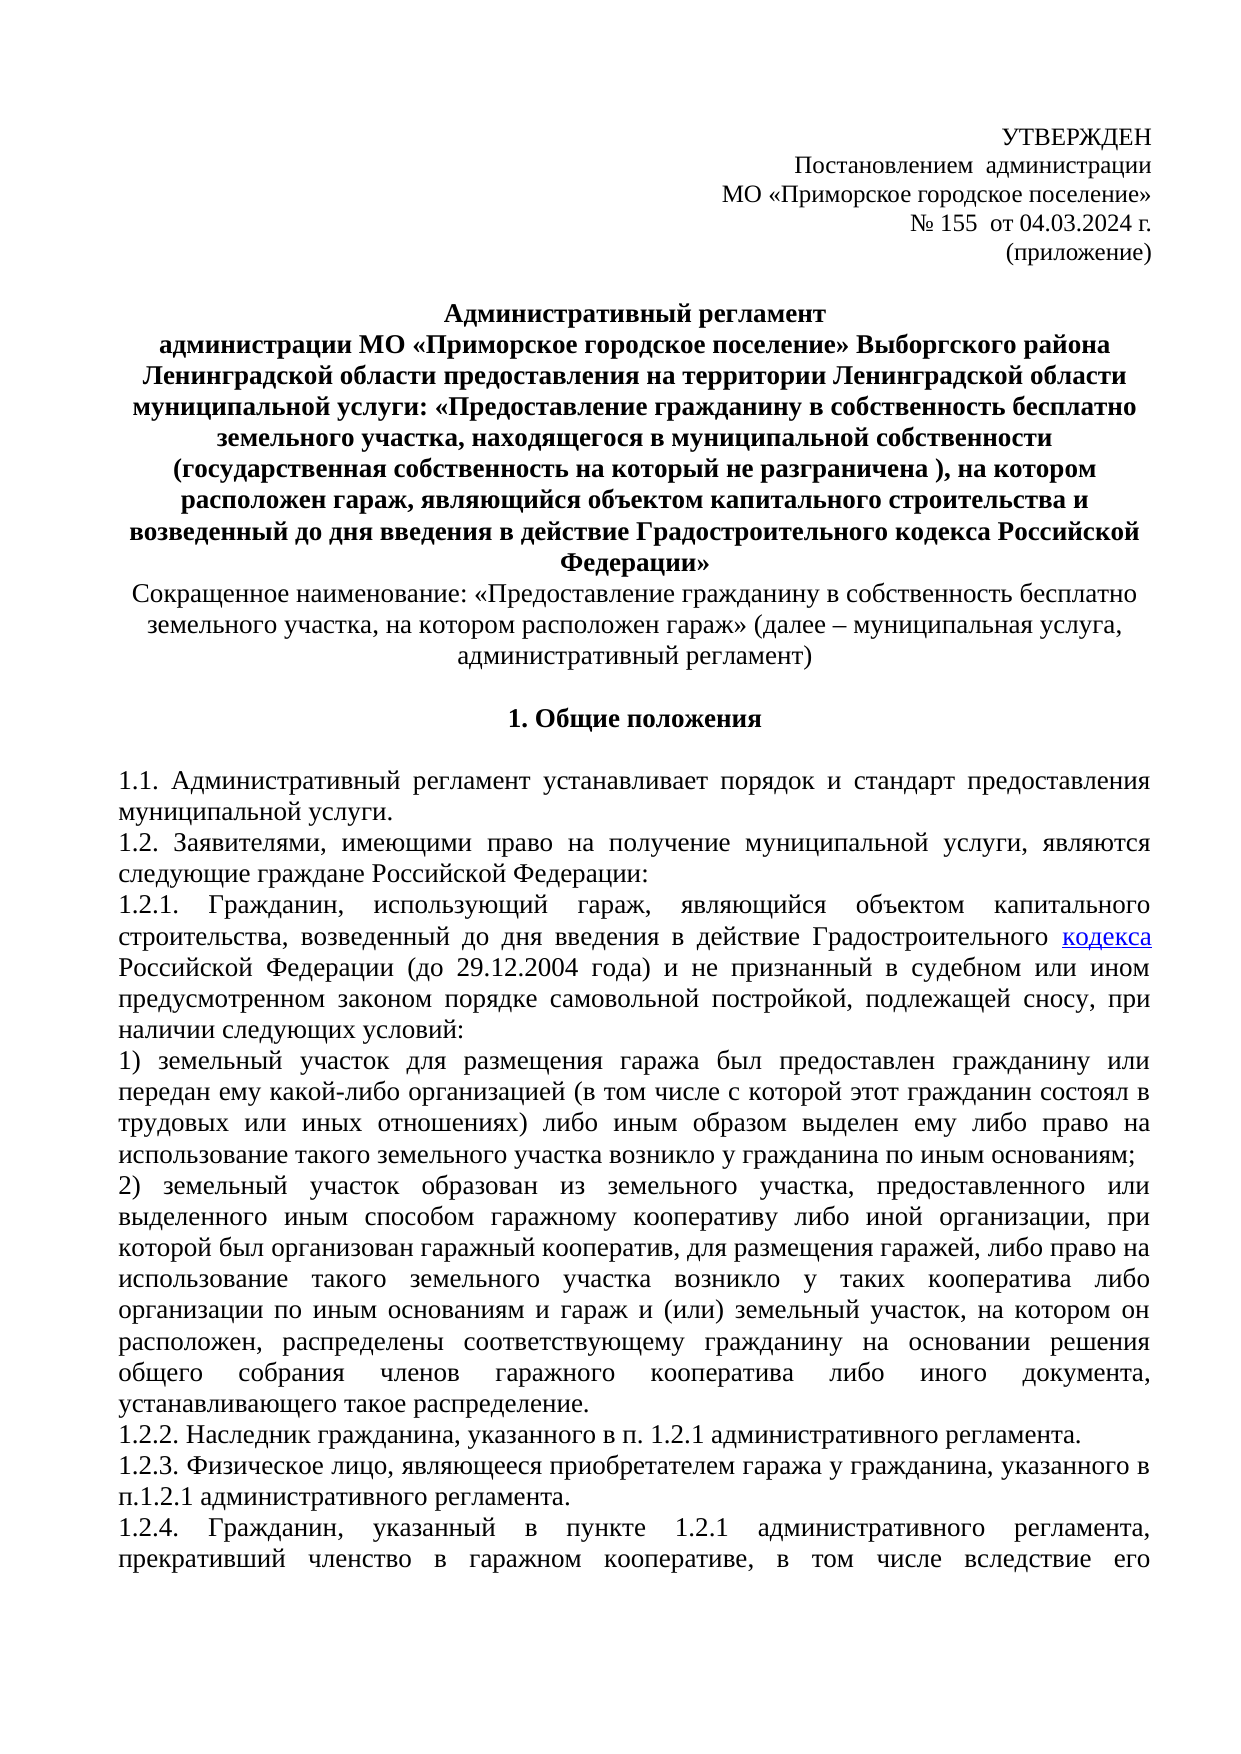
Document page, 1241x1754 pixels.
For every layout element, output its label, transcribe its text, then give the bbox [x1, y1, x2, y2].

title УТВЕРЖДЕН [118, 122, 1152, 151]
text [118, 1511, 1152, 1574]
text МО «Приморское городское поселение» [118, 179, 1152, 208]
text 1.2.3. Физическое лицо, являющееся приобретателем гаража у гражданина, указанного в п.1.2.1 административного регламента. [118, 1449, 1152, 1511]
text 1) земельный участок для размещения гаража был предоставлен гражданину или передан ему какой-либо организацией (в том числе с которой этот гражданин состоял в трудовых или иных отношениях) либо иным образом выделен ему либо право на использование такого земельного участка возникло у гражданина по иным основаниям; [118, 1044, 1152, 1169]
text (приложение) [118, 237, 1152, 266]
text 1. Общие положения [118, 702, 1152, 733]
text № 155 от 04.03.2024 г. [118, 208, 1152, 237]
text 1.2.1. Гражданин, использующий гараж, являющийся объектом капитального строительства, возведенный до дня введения в действие Градостроительного кодекса Российской Федерации (до 29.12.2004 года) и не признанный в судебном или ином предусмотренном законом порядке самовольной постройкой, подлежащей сносу, при наличии следующих условий: [118, 888, 1152, 1044]
text администрации МО «Приморское городское поселение» Выборгского района Ленинградской области предоставления на территории Ленинградской области муниципальной услуги: «Предоставление гражданину в собственность бесплатно земельного участка, находящегося в муниципальной собственности (государственная собственность на который не разграничена ), на котором расположен гараж, являющийся объектом капитального строительства и возведенный до дня введения в действие Градостроительного кодекса Российской Федерации» [118, 328, 1152, 577]
text 1.1. Административный регламент устанавливает порядок и стандарт предоставления муниципальной услуги. [118, 764, 1152, 826]
text 2) земельный участок образован из земельного участка, предоставленного или выделенного иным способом гаражному кооперативу либо иной организации, при которой был организован гаражный кооператив, для размещения гаражей, либо право на использование такого земельного участка возникло у таких кооператива либо организации по иным основаниям и гараж и (или) земельный участок, на котором он расположен, распределены соответствующему гражданину на основании решения общего собрания членов гаражного кооператива либо иного документа, устанавливающего такое распределение. [118, 1169, 1152, 1418]
text 1.2. Заявителями, имеющими право на получение муниципальной услуги, являются следующие граждане Российской Федерации: [118, 826, 1152, 888]
text Административный регламент [118, 297, 1152, 328]
text Постановлением администрации [118, 151, 1152, 179]
text Сокращенное наименование: «Предоставление гражданину в собственность бесплатно земельного участка, на котором расположен гараж» (далее – муниципальная услуга, административный регламент) [118, 577, 1152, 671]
text 1.2.2. Наследник гражданина, указанного в п. 1.2.1 административного регламента. [118, 1418, 1152, 1449]
